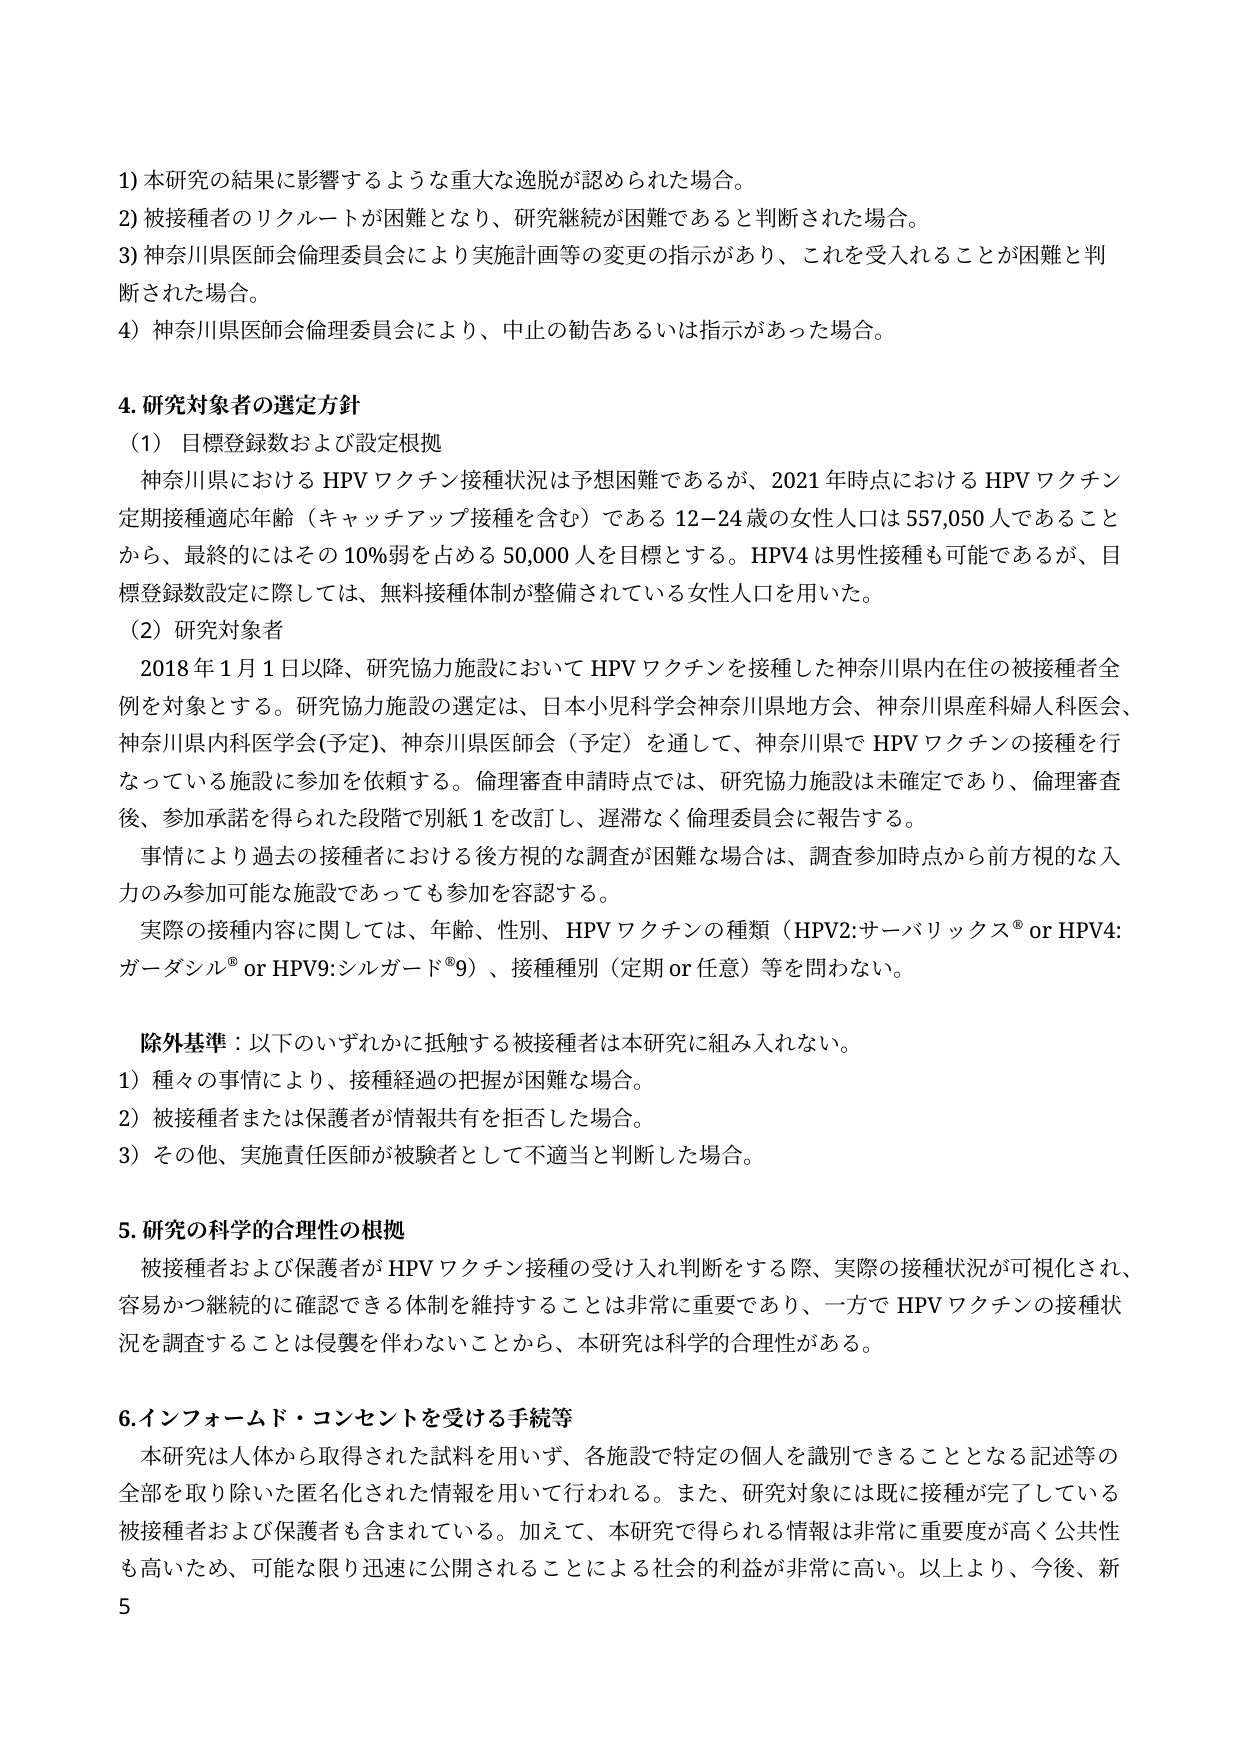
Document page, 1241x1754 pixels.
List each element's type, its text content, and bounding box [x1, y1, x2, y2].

text 1）種々の事情により、接種経過の把握が困難な場合。 [118, 1061, 1122, 1098]
text 3）その他、実施責任医師が被験者として不適当と判断した場合。 [118, 1136, 1122, 1173]
text 被接種者および保護者がHPVワクチン接種の受け入れ判断をする際、実際の接種状況が可視化され、容易かつ継続的に確認できる体制を維持することは非常に重要であり、一方でHPVワクチンの接種状況を調査することは侵襲を伴わないことから、本研究は科学的合理性がある。 [118, 1248, 1122, 1361]
text 5. 研究の科学的合理性の根拠 [118, 1211, 1122, 1248]
text 4. 研究対象者の選定方針 [118, 386, 1122, 423]
text 3) 神奈川県医師会倫理委員会により実施計画等の変更の指示があり、これを受入れることが困難と判 [118, 236, 1122, 273]
text 2018年1月1日以降、研究協力施設においてHPVワクチンを接種した神奈川県内在住の被接種者全例を対象とする。研究協力施設の選定は、日本小児科学会神奈川県地方会、神奈川県産科婦人科医会、神奈川県内科医学会(予定)、神奈川県医師会（予定）を通して、神奈川県でHPVワクチンの接種を行なっている施設に参加を依頼する。倫理審査申請時点では、研究協力施設は未確定であり、倫理審査後、参加承諾を得られた段階で別紙1を改訂し、遅滞なく倫理委員会に報告する。 [118, 648, 1122, 836]
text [118, 1436, 1122, 1586]
text 神奈川県におけるHPVワクチン接種状況は予想困難であるが、2021年時点におけるHPVワクチン定期接種適応年齢（キャッチアップ接種を含む）である12−24歳の女性人口は557,050人であることから、最終的にはその10%弱を占める50,000人を目標とする。HPV4は男性接種も可能であるが、目標登録数設定に際しては、無料接種体制が整備されている女性人口を用いた。 [118, 461, 1122, 611]
text 事情により過去の接種者における後方視的な調査が困難な場合は、調査参加時点から前方視的な入力のみ参加可能な施設であっても参加を容認する。 [118, 836, 1122, 911]
text 1) 本研究の結果に影響するような重大な逸脱が認められた場合。 [118, 161, 1122, 198]
text （1） 目標登録数および設定根拠 [118, 423, 1122, 461]
text 4）神奈川県医師会倫理委員会により、中止の勧告あるいは指示があった場合。 [118, 311, 1122, 348]
text 6.インフォームド・コンセントを受ける手続等 [118, 1398, 1122, 1436]
text 2）被接種者または保護者が情報共有を拒否した場合。 [118, 1098, 1122, 1136]
text 断された場合。 [118, 273, 1122, 311]
text （2）研究対象者 [118, 611, 1122, 648]
text 2) 被接種者のリクルートが困難となり、研究継続が困難であると判断された場合。 [118, 198, 1122, 236]
text 実際の接種内容に関しては、年齢、性別、HPVワクチンの種類（HPV2:サーバリックス®︎ or HPV4:ガーダシル®︎ or HPV9:シルガード®︎9）、接種種別（定期or任意）等を問わない。 [118, 911, 1122, 986]
text 除外基準：以下のいずれかに抵触する被接種者は本研究に組み入れない。 [118, 1023, 1122, 1061]
